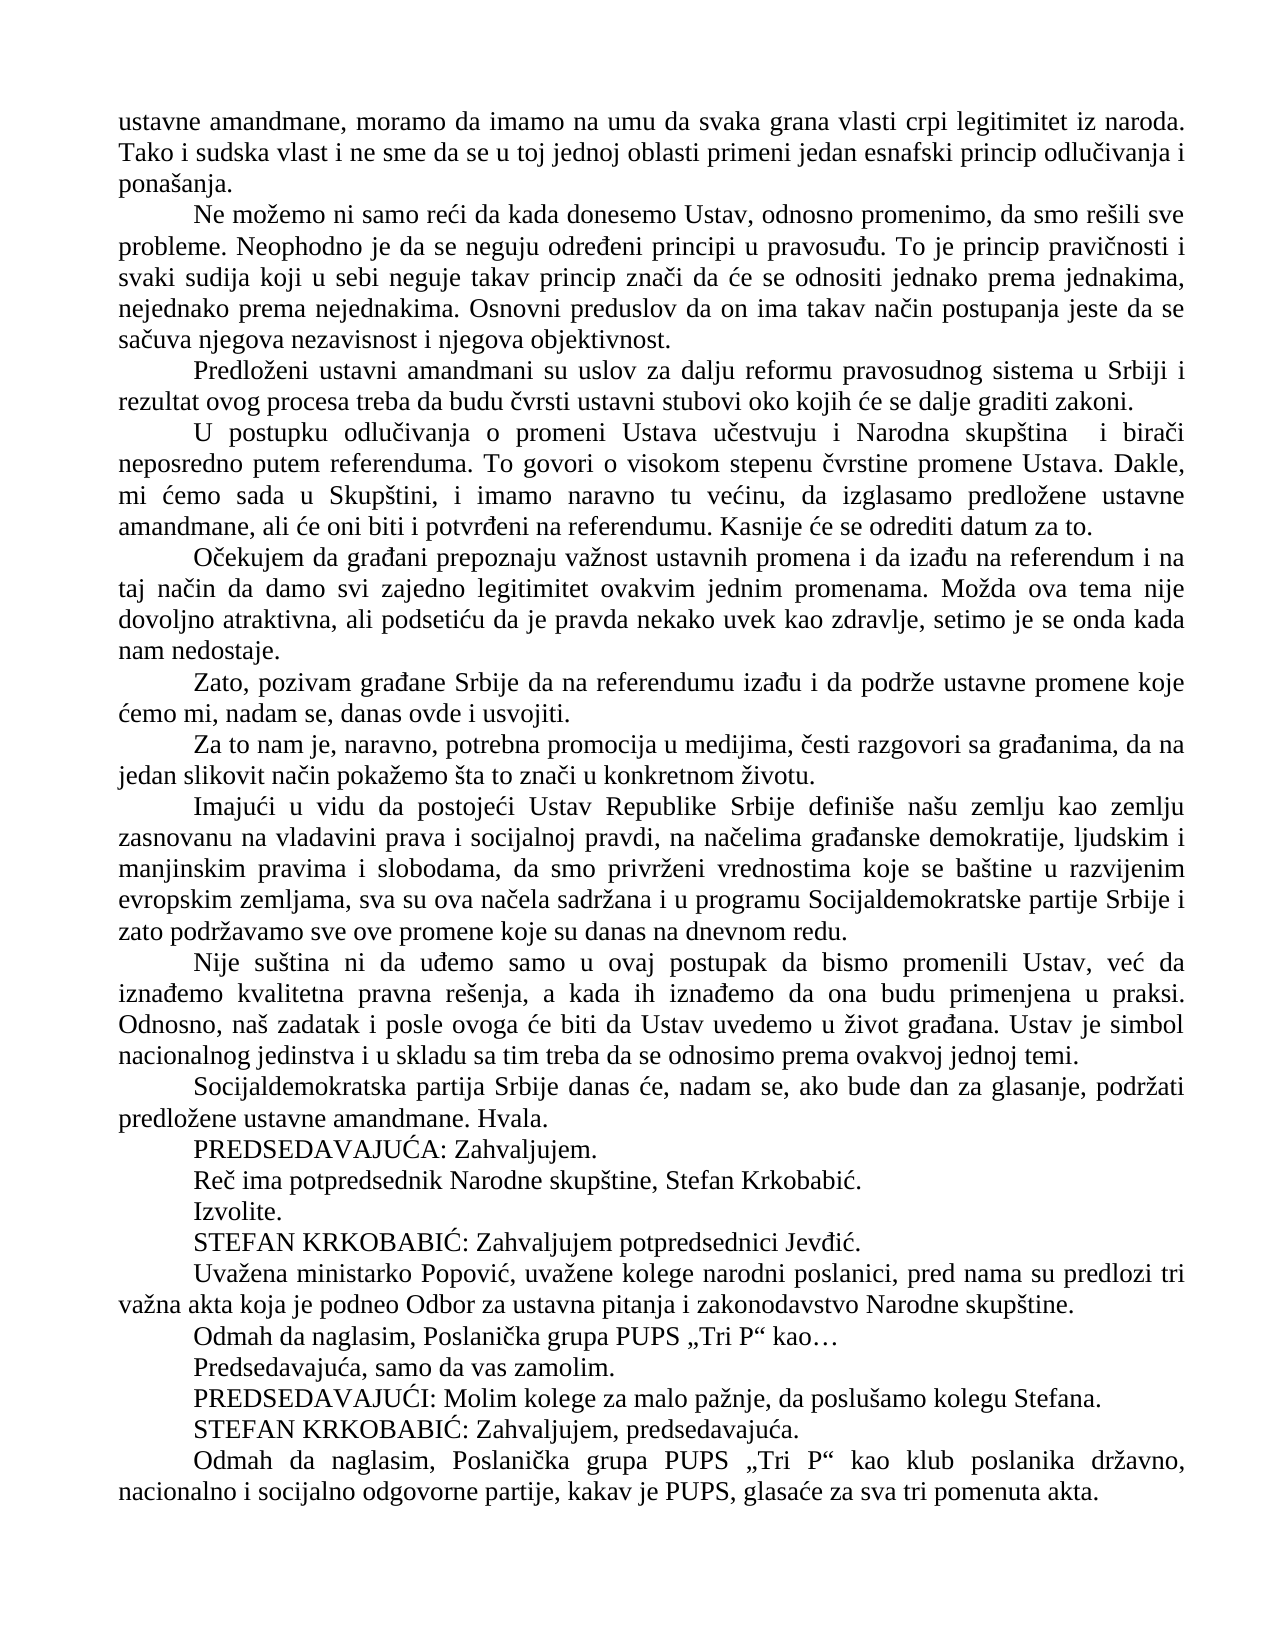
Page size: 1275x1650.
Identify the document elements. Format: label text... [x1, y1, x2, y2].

text Reč ima potpredsednik Narodne skupštine, Stefan Krkobabić. [118, 1164, 1186, 1195]
text STEFAN KRKOBABIĆ: Zahvaljujem potpredsednici Jevđić. [118, 1226, 1186, 1257]
text Imajući u vidu da postojeći Ustav Republike Srbije definiše našu zemlju kao zemlju zasnovanu na vladavini prava i socijalnoj pravdi, na načelima građanske demokratije, ljudskim i manjinskim pravima i slobodama, da smo privrženi vrednostima koje se baštine u razvijenim evropskim zemljama, sva su ova načela sadržana i u programu Socijaldemokratske partije Srbije i zato podržavamo sve ove promene koje su danas na dnevnom redu. [118, 790, 1186, 946]
text Nije suština ni da uđemo samo u ovaj postupak da bismo promenili Ustav, već da iznađemo kvalitetna pravna rešenja, a kada ih iznađemo da ona budu primenjena u praksi. Odnosno, naš zadatak i posle ovoga će biti da Ustav uvedemo u život građana. Ustav je simbol nacionalnog jedinstva i u skladu sa tim treba da se odnosimo prema ovakvoj jednoj temi. [118, 946, 1186, 1071]
text U postupku odlučivanja o promeni Ustava učestvuju i Narodna skupština i birači neposredno putem referenduma. To govori o visokom stepenu čvrstine promene Ustava. Dakle, mi ćemo sada u Skupštini, i imamo naravno tu većinu, da izglasamo predložene ustavne amandmane, ali će oni biti i potvrđeni na referendumu. Kasnije će se odrediti datum za to. [118, 416, 1186, 541]
text STEFAN KRKOBABIĆ: Zahvaljujem, predsedavajuća. [118, 1413, 1186, 1444]
text Ne možemo ni samo reći da kada donesemo Ustav, odnosno promenimo, da smo rešili sve probleme. Neophodno je da se neguju određeni principi u pravosuđu. To je princip pravičnosti i svaki sudija koji u sebi neguje takav princip znači da će se odnositi jednako prema jednakima, nejednako prema nejednakima. Osnovni preduslov da on ima takav način postupanja jeste da se sačuva njegova nezavisnost i njegova objektivnost. [118, 198, 1186, 354]
text PREDSEDAVAJUĆA: Zahvaljujem. [118, 1133, 1186, 1164]
text Zato, pozivam građane Srbije da na referendumu izađu i da podrže ustavne promene koje ćemo mi, nadam se, danas ovde i usvojiti. [118, 666, 1186, 728]
text Izvolite. [118, 1195, 1186, 1226]
text Odmah da naglasim, Poslanička grupa PUPS „Tri P“ kao… [118, 1320, 1186, 1351]
text PREDSEDAVAJUĆI: Molim kolege za malo pažnje, da poslušamo kolegu Stefana. [118, 1382, 1186, 1413]
text Predsedavajuća, samo da vas zamolim. [118, 1351, 1186, 1382]
text Za to nam je, naravno, potrebna promocija u medijima, česti razgovori sa građanima, da na jedan slikovit način pokažemo šta to znači u konkretnom životu. [118, 728, 1186, 790]
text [118, 105, 1186, 198]
text Socijaldemokratska partija Srbije danas će, nadam se, ako bude dan za glasanje, podržati predložene ustavne amandmane. Hvala. [118, 1071, 1186, 1133]
text Očekujem da građani prepoznaju važnost ustavnih promena i da izađu na referendum i na taj način da damo svi zajedno legitimitet ovakvim jednim promenama. Možda ova tema nije dovoljno atraktivna, ali podsetiću da je pravda nekako uvek kao zdravlje, setimo je se onda kada nam nedostaje. [118, 541, 1186, 666]
text Uvažena ministarko Popović, uvažene kolege narodni poslanici, pred nama su predlozi tri važna akta koja je podneo Odbor za ustavna pitanja i zakonodavstvo Narodne skupštine. [118, 1257, 1186, 1320]
text Predloženi ustavni amandmani su uslov za dalju reformu pravosudnog sistema u Srbiji i rezultat ovog procesa treba da budu čvrsti ustavni stubovi oko kojih će se dalje graditi zakoni. [118, 354, 1186, 416]
text Odmah da naglasim, Poslanička grupa PUPS „Tri P“ kao klub poslanika državno, nacionalno i socijalno odgovorne partije, kakav je PUPS, glasaće za sva tri pomenuta akta. [118, 1444, 1186, 1507]
